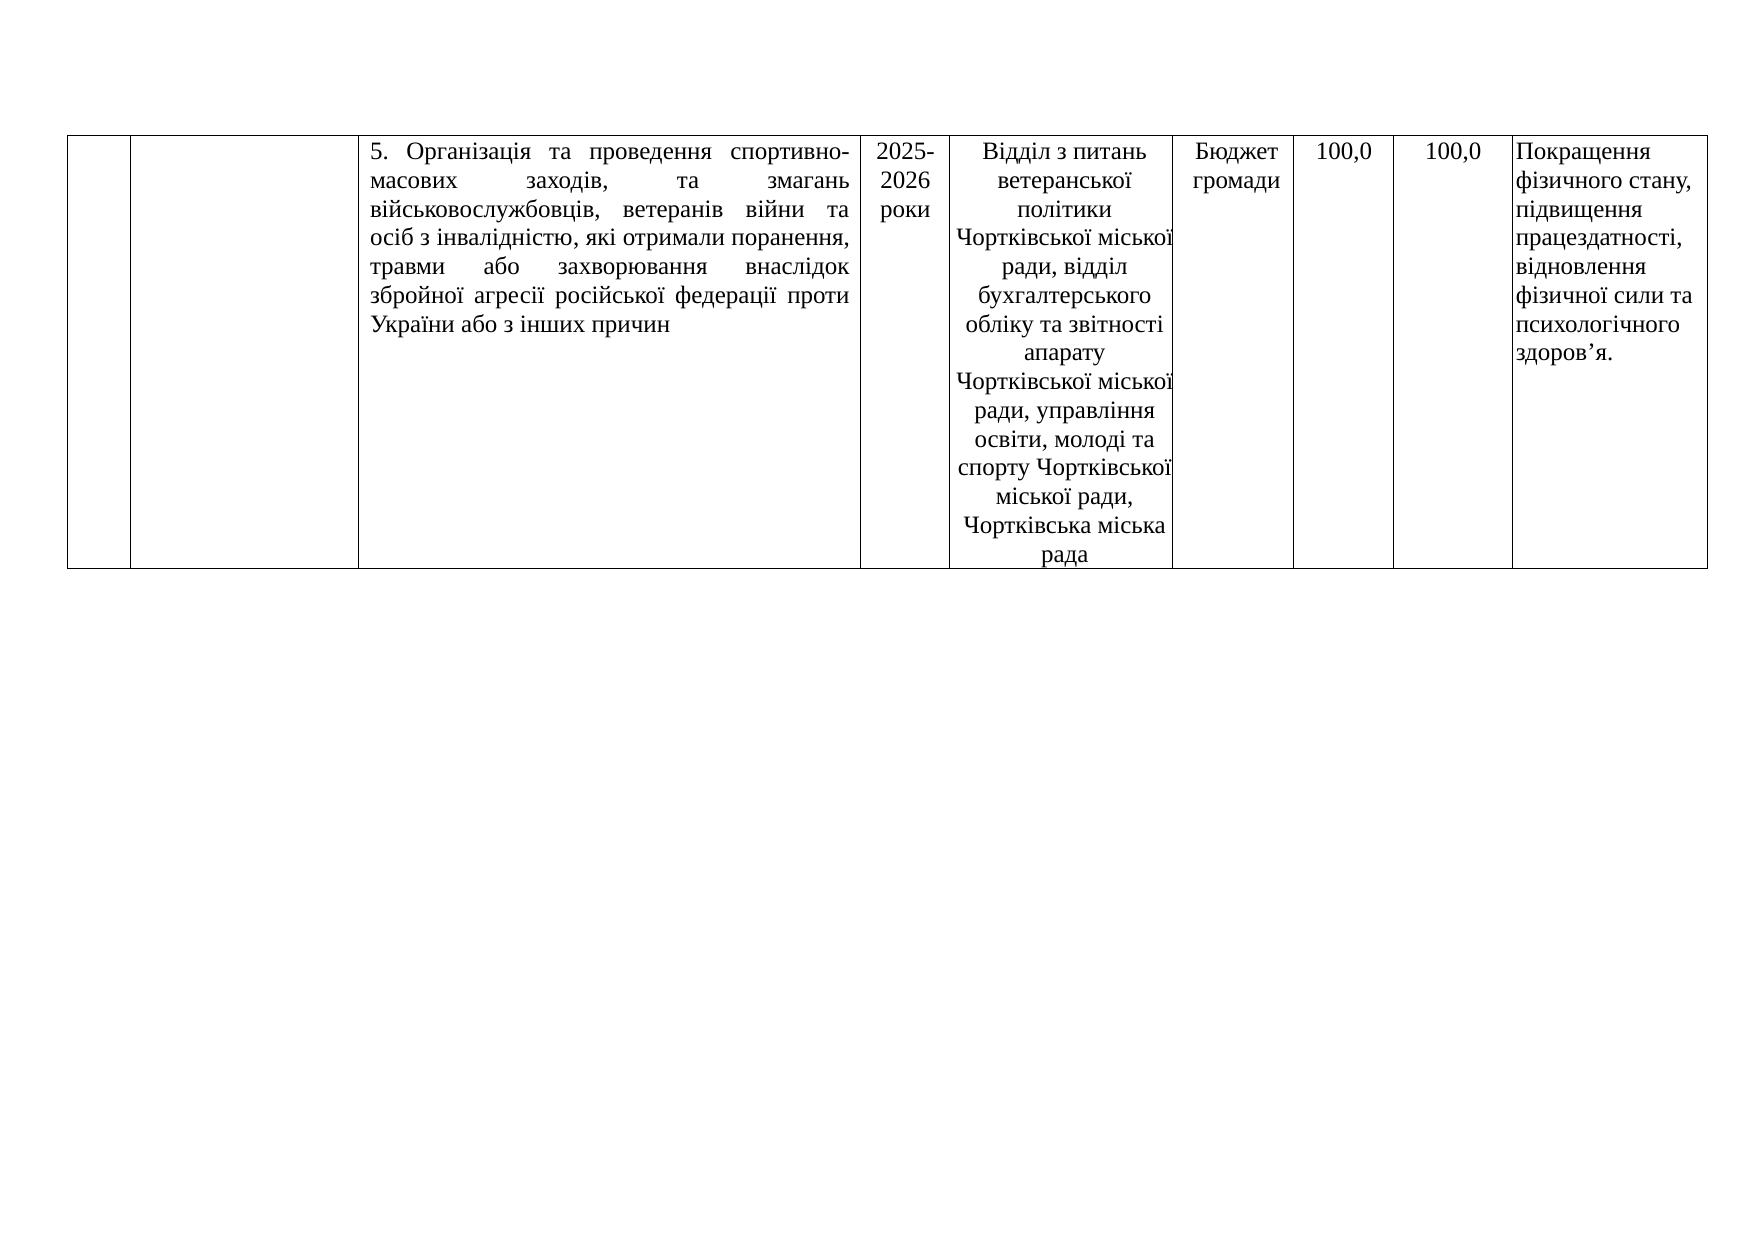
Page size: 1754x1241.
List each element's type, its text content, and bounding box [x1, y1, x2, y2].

table_cell [131, 136, 358, 567]
table_cell 100,0 [1394, 136, 1512, 567]
table_cell 100,0 [1294, 136, 1393, 567]
table_cell [68, 136, 130, 567]
table_cell Покращення фізичного стану, підвищення працездатності, відновлення фізичної сили та психологічного здоров’я. [1513, 136, 1707, 567]
table_cell 5. Організація та проведення спортивно-масових заходів, та змагань військовослужбовців, ветеранів війни та осіб з інвалідністю, які отримали поранення, травми або захворювання внаслідок збройної агресії російської федерації проти України або з інших причин [359, 136, 860, 567]
table_cell 2025-2026 роки [861, 136, 949, 567]
table_cell Бюджет громади [1173, 136, 1293, 567]
table_cell Відділ з питань ветеранської політики Чортківської міської ради, відділ бухгалтерського обліку та звітності апарату Чортківської міської ради, управління освіти, молоді та спорту Чортківської міської ради, Чортківська міська рада [950, 136, 1172, 567]
